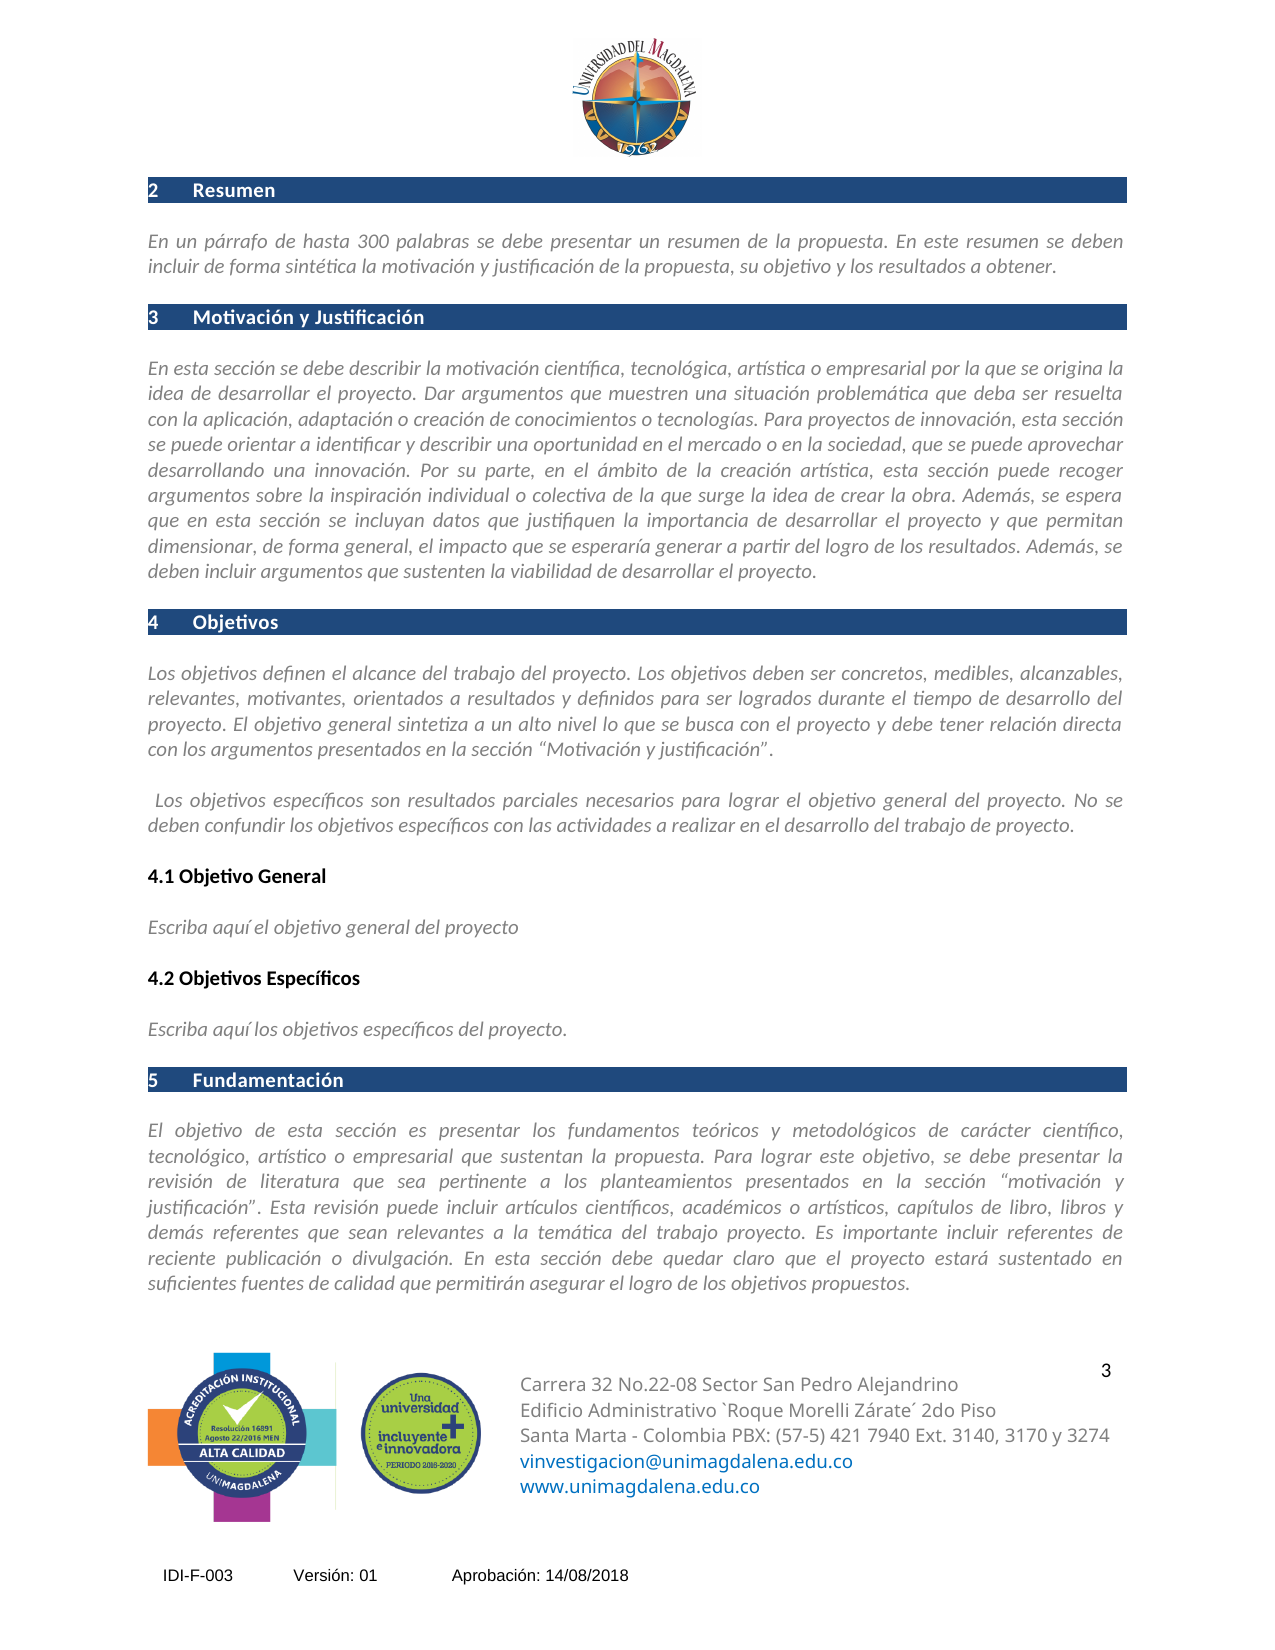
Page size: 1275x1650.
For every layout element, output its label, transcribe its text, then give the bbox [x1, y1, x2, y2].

text 4.1 Objetivo General [148, 863, 1127, 889]
subtitle Fundamentación [148, 1067, 1127, 1092]
text Los objetivos definen el alcance del trabajo del proyecto. Los objetivos deben ser concretos, medibles, alcanzables, relevantes, motivantes, orientados a resultados y definidos para ser logrados durante el tiempo de desarrollo del proyecto. El objetivo general sintetiza a un alto nivel lo que se busca con el proyecto y debe tener relación directa con los argumentos presentados en la sección “Motivación y justificación”. [148, 660, 1127, 762]
text En esta sección se debe describir la motivación científica, tecnológica, artística o empresarial por la que se origina la idea de desarrollar el proyecto. Dar argumentos que muestren una situación problemática que deba ser resuelta con la aplicación, adaptación o creación de conocimientos o tecnologías. Para proyectos de innovación, esta sección se puede orientar a identificar y describir una oportunidad en el mercado o en la sociedad, que se puede aprovechar desarrollando una innovación. Por su parte, en el ámbito de la creación artística, esta sección puede recoger argumentos sobre la inspiración individual o colectiva de la que surge la idea de crear la obra. Además, se espera que en esta sección se incluyan datos que justifiquen la importancia de desarrollar el proyecto y que permitan dimensionar, de forma general, el impacto que se esperaría generar a partir del logro de los resultados. Además, se deben incluir argumentos que sustenten la viabilidad de desarrollar el proyecto. [148, 355, 1127, 584]
subtitle Resumen [148, 177, 1127, 203]
text 4.2 Objetivos Específicos [148, 965, 1127, 991]
picture [147, 1352, 503, 1522]
picture [572, 38, 703, 157]
text Escriba aquí el objetivo general del proyecto [148, 914, 1127, 940]
text Los objetivos específicos son resultados parciales necesarios para lograr el objetivo general del proyecto. No se deben confundir los objetivos específicos con las actividades a realizar en el desarrollo del trabajo de proyecto. [148, 787, 1127, 838]
text En un párrafo de hasta 300 palabras se debe presentar un resumen de la propuesta. En este resumen se deben incluir de forma sintética la motivación y justificación de la propuesta, su objetivo y los resultados a obtener. [148, 228, 1127, 279]
subtitle Objetivos [148, 609, 1127, 635]
subtitle Motivación y Justificación [148, 304, 1127, 330]
text El objetivo de esta sección es presentar los fundamentos teóricos y metodológicos de carácter científico, tecnológico, artístico o empresarial que sustentan la propuesta. Para lograr este objetivo, se debe presentar la revisión de literatura que sea pertinente a los planteamientos presentados en la sección “motivación y justificación”. Esta revisión puede incluir artículos científicos, académicos o artísticos, capítulos de libro, libros y demás referentes que sean relevantes a la temática del trabajo proyecto. Es importante incluir referentes de reciente publicación o divulgación. En esta sección debe quedar claro que el proyecto estará sustentado en suficientes fuentes de calidad que permitirán asegurar el logro de los objetivos propuestos. [148, 1118, 1127, 1296]
text Escriba aquí los objetivos específicos del proyecto. [148, 1016, 1127, 1041]
